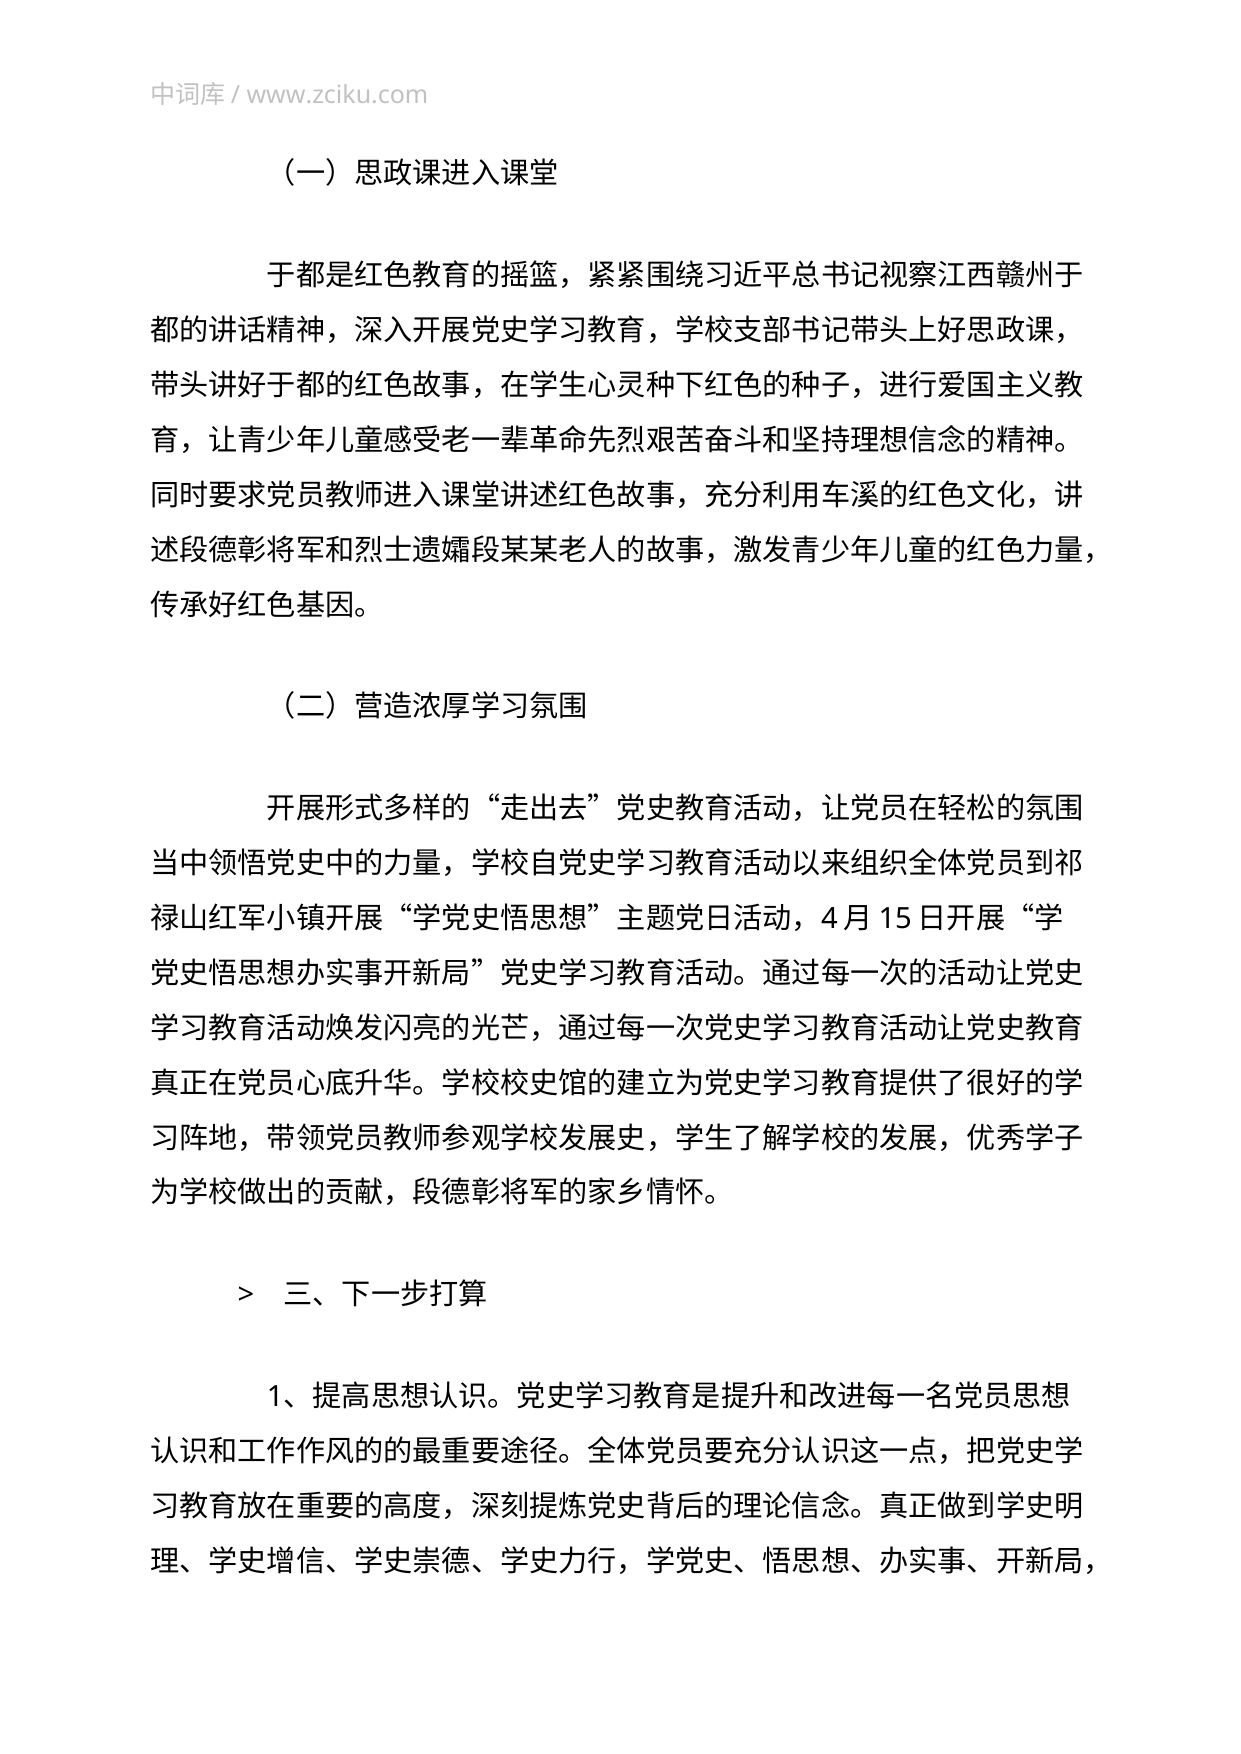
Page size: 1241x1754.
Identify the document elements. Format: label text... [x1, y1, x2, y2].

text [150, 1373, 1090, 1580]
text （一）思政课进入课堂 [150, 150, 1090, 192]
text > 三、下一步打算 [150, 1271, 1090, 1313]
text 开展形式多样的“走出去”党史教育活动，让党员在轻松的氛围当中领悟党史中的力量，学校自党史学习教育活动以来组织全体党员到祁禄山红军小镇开展“学党史悟思想”主题党日活动，4月15日开展“学党史悟思想办实事开新局”党史学习教育活动。通过每一次的活动让党史学习教育活动焕发闪亮的光芒，通过每一次党史学习教育活动让党史教育真正在党员心底升华。学校校史馆的建立为党史学习教育提供了很好的学习阵地，带领党员教师参观学校发展史，学生了解学校的发展，优秀学子为学校做出的贡献，段德彰将军的家乡情怀。 [150, 785, 1090, 1211]
text 于都是红色教育的摇篮，紧紧围绕习近平总书记视察江西赣州于都的讲话精神，深入开展党史学习教育，学校支部书记带头上好思政课，带头讲好于都的红色故事，在学生心灵种下红色的种子，进行爱国主义教育，让青少年儿童感受老一辈革命先烈艰苦奋斗和坚持理想信念的精神。同时要求党员教师进入课堂讲述红色故事，充分利用车溪的红色文化，讲述段德彰将军和烈士遗孀段某某老人的故事，激发青少年儿童的红色力量，传承好红色基因。 [150, 252, 1090, 623]
text （二）营造浓厚学习氛围 [150, 683, 1090, 725]
